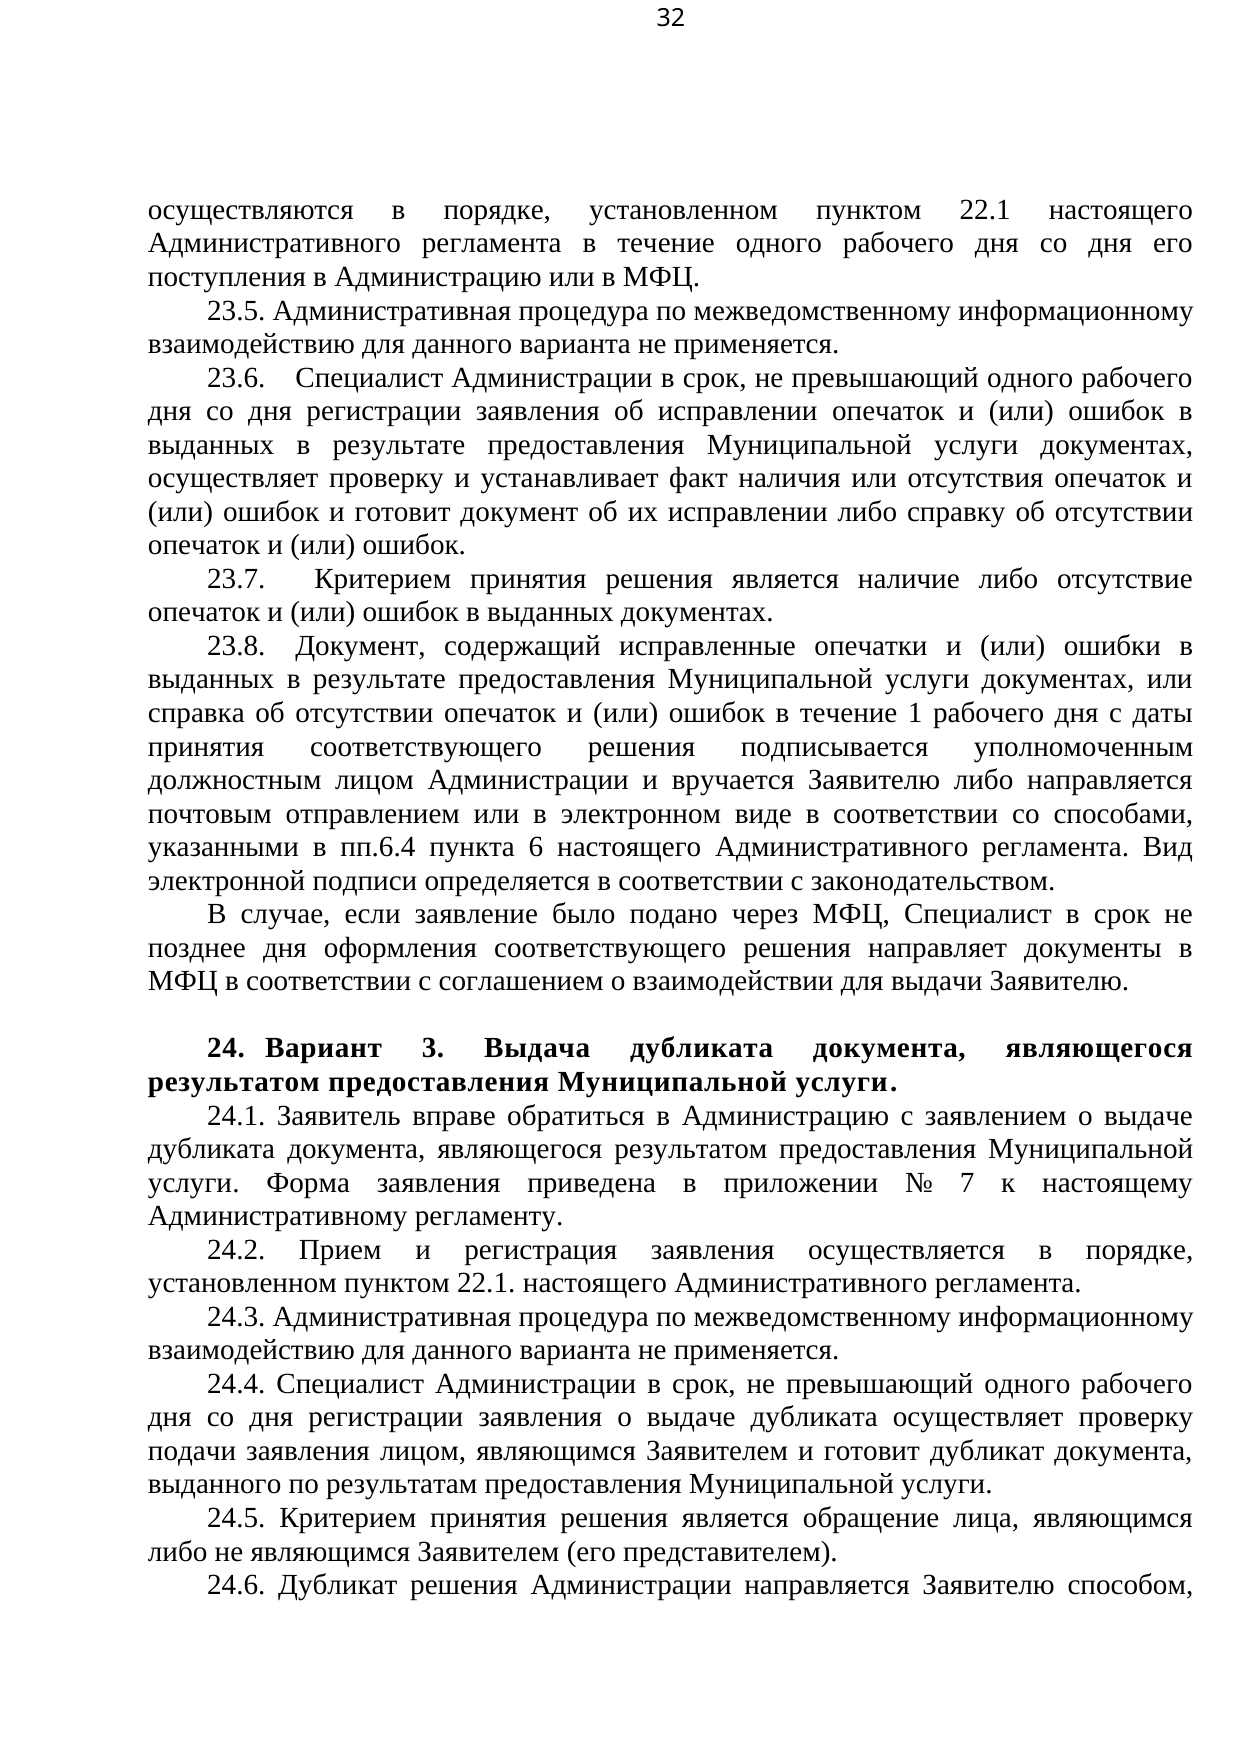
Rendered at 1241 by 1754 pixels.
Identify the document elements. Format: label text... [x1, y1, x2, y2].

list Документ, содержащий исправленные опечатки и (или) ошибки в выданных в результате предоставления Муниципальной услуги документах, или справка об отсутствии опечаток и (или) ошибок в течение 1 рабочего дня с даты принятия соответствующего решения подписывается уполномоченным должностным лицом Администрации и вручается Заявителю либо направляется почтовым отправлением или в электронном виде в соответствии со способами, указанными в пп.6.4 пункта 6 настоящего Административного регламента. Вид электронной подписи определяется в соответствии с законодательством. [148, 628, 1194, 896]
list Критерием принятия решения является наличие либо отсутствие опечаток и (или) ошибок в выданных документах. [148, 561, 1194, 628]
text 23.5. Административная процедура по межведомственному информационному взаимодействию для данного варианта не применяется. [148, 293, 1194, 360]
text В случае, если заявление было подано через МФЦ, Специалист в срок не позднее дня оформления соответствующего решения направляет документы в МФЦ в соответствии с соглашением о взаимодействии для выдачи Заявителю. [148, 896, 1194, 997]
list Вариант 3. Выдача дубликата документа, являющегося результатом предоставления Муниципальной услуги. [148, 1031, 1194, 1098]
text 24.5. Критерием принятия решения является обращение лица, являющимся либо не являющимся Заявителем (его представителем). [148, 1500, 1194, 1567]
text 24.3. Административная процедура по межведомственному информационному взаимодействию для данного варианта не применяется. [148, 1299, 1194, 1366]
text 24.4. Специалист Администрации в срок, не превышающий одного рабочего дня со дня регистрации заявления о выдаче дубликата осуществляет проверку подачи заявления лицом, являющимся Заявителем и готовит дубликат документа, выданного по результатам предоставления Муниципальной услуги. [148, 1366, 1194, 1500]
text 24.1. Заявитель вправе обратиться в Администрацию с заявлением о выдаче дубликата документа, являющегося результатом предоставления Муниципальной услуги. Форма заявления приведена в приложении № 7 к настоящему Административному регламенту. [148, 1098, 1194, 1232]
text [148, 1567, 1194, 1601]
list Специалист Администрации в срок, не превышающий одного рабочего дня со дня регистрации заявления об исправлении опечаток и (или) ошибок в выданных в результате предоставления Муниципальной услуги документах, осуществляет проверку и устанавливает факт наличия или отсутствия опечаток и (или) ошибок и готовит документ об их исправлении либо справку об отсутствии опечаток и (или) ошибок. [148, 360, 1194, 561]
text 24.2. Прием и регистрация заявления осуществляется в порядке, установленном пунктом 22.1. настоящего Административного регламента. [148, 1232, 1194, 1299]
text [148, 192, 1194, 293]
